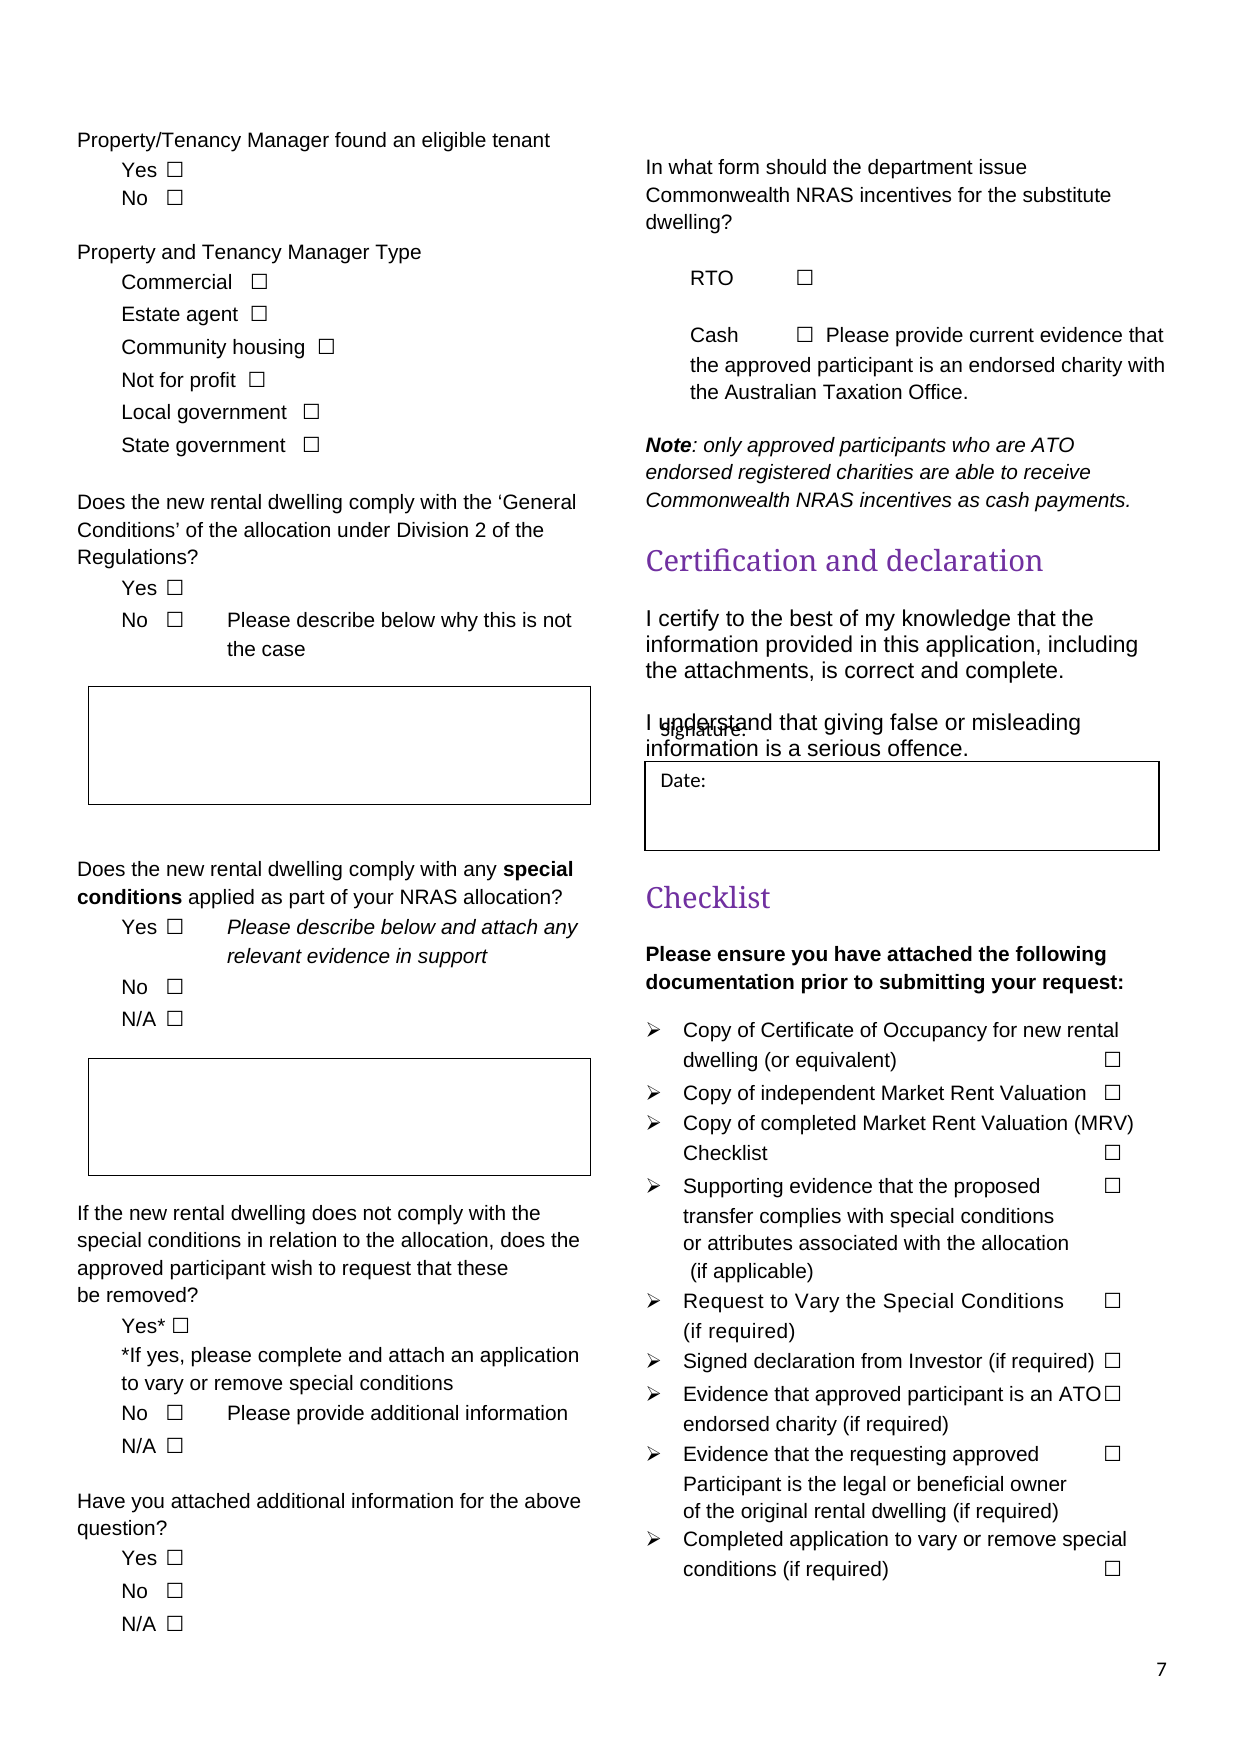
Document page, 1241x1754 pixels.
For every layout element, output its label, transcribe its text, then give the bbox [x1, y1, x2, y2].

text Local government [121, 397, 598, 426]
text Yes Please describe below and attach any relevant evidence in support [77, 912, 598, 968]
text No [121, 183, 598, 212]
text No [77, 1576, 598, 1604]
text (if required) [683, 1319, 1167, 1343]
text to vary or remove special conditions [77, 1371, 598, 1395]
text Property/Tenancy Manager found an eligible tenant [77, 128, 598, 152]
text Certification and declaration [645, 540, 1167, 580]
text Checklist [645, 877, 1167, 917]
list Request to Vary the Special Conditions [645, 1286, 1167, 1314]
text transfer complies with special conditions or attributes associated with the allocation [683, 1203, 1167, 1255]
text (if applicable) [645, 1258, 1167, 1282]
text Yes* [77, 1311, 598, 1339]
text *If yes, please complete and attach an application [77, 1343, 598, 1367]
text Yes [77, 155, 598, 183]
text N/A [77, 1431, 598, 1459]
text endorsed charity (if required) [683, 1411, 1167, 1435]
text Please ensure you have attached the following documentation prior to submitting your request: [645, 942, 1167, 993]
text No Please provide additional information [77, 1398, 598, 1427]
text No Please describe below why this is not the case [77, 605, 598, 661]
text In what form should the department issue Commonwealth NRAS incentives for the substitute dwelling? [645, 155, 1167, 234]
text Note: only approved participants who are ATO endorsed registered charities are able to receive Commonwealth NRAS incentives as cash payments. [645, 433, 1167, 512]
list Copy of completed Market Rent Valuation (MRV) Checklist [645, 1111, 1167, 1167]
text Property and Tenancy Manager Type [77, 239, 598, 263]
text Estate agent [121, 299, 598, 328]
text Yes [77, 1543, 598, 1572]
text Not for profit [121, 365, 598, 393]
text Participant is the legal or beneficial owner of the original rental dwelling (if required) [683, 1471, 1167, 1523]
text Community housing [121, 332, 598, 361]
list Supporting evidence that the proposed [645, 1171, 1167, 1199]
list Copy of independent Market Rent Valuation [645, 1078, 1167, 1107]
list Signed declaration from Investor (if required) [645, 1346, 1167, 1374]
text I understand that giving false or misleading information is a serious offence. [645, 709, 1167, 852]
text I certify to the best of my knowledge that the information provided in this application, including the attachments, is correct and complete. [645, 605, 1167, 684]
text No [77, 972, 598, 1000]
text Cash Please provide current evidence that the approved participant is an endorsed charity with the Australian Taxation Office. [645, 321, 1167, 404]
text Does the new rental dwelling comply with any special conditions applied as part of your NRAS allocation? [77, 857, 598, 909]
text Does the new rental dwelling comply with the ‘General Conditions’ of the allocation under Division 2 of the Regulations? [77, 490, 598, 569]
text N/A [77, 1004, 598, 1033]
table_header [89, 1059, 590, 1175]
text N/A [77, 1609, 598, 1637]
list Evidence that the requesting approved [645, 1439, 1167, 1467]
list Completed application to vary or remove special conditions (if required) [645, 1526, 1167, 1582]
text If the new rental dwelling does not comply with the special conditions in relation to the allocation, does the approved participant wish to request that these be removed? [77, 1201, 598, 1307]
list Evidence that approved participant is an ATO [645, 1379, 1167, 1407]
text Commercial [121, 267, 598, 295]
table_header [89, 687, 590, 804]
list Copy of Certificate of Occupancy for new rental dwelling (or equivalent) [645, 1018, 1167, 1074]
text State government [121, 430, 598, 458]
text Have you attached additional information for the above question? [77, 1488, 598, 1540]
text RTO [645, 263, 1167, 291]
text Yes [77, 573, 598, 601]
